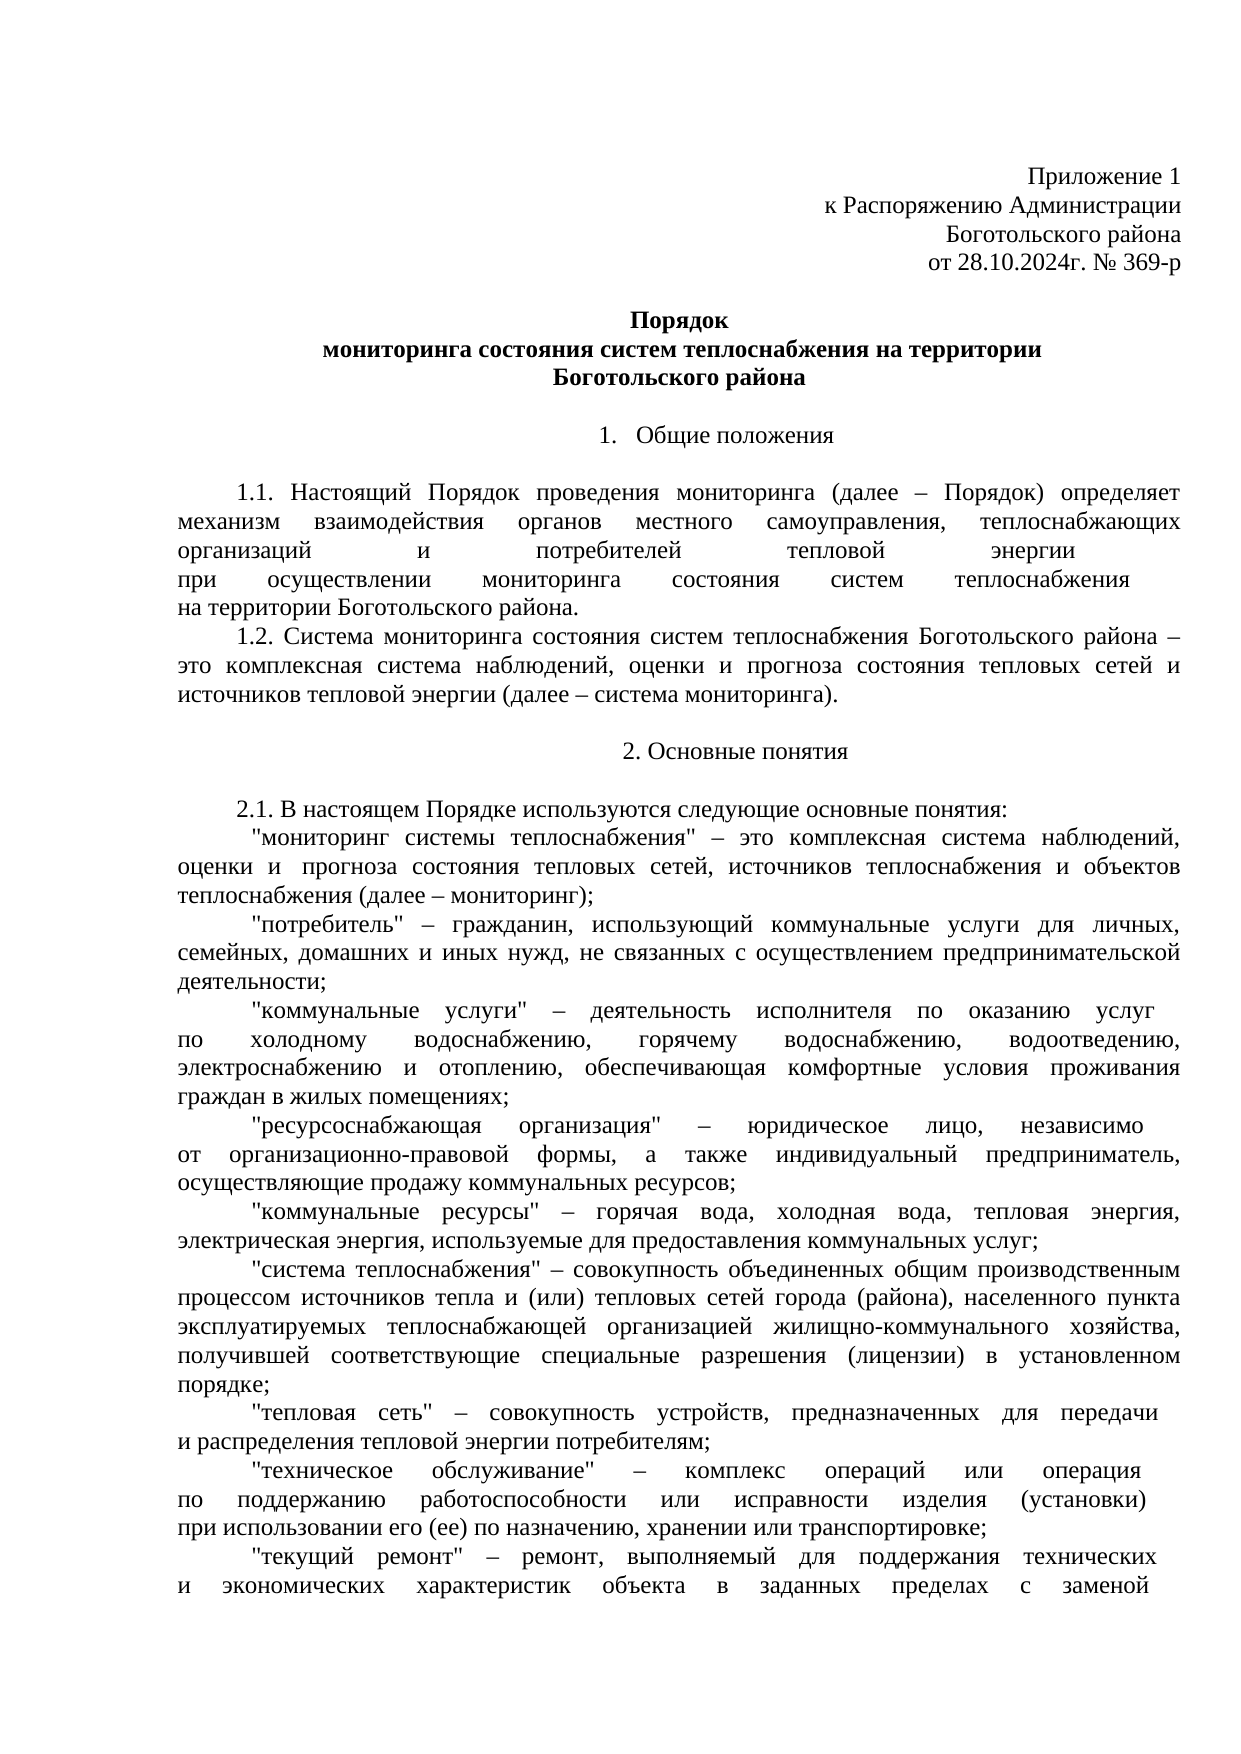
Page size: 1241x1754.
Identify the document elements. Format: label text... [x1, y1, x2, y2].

text "потребитель" – гражданин, использующий коммунальные услуги для личных, семейных, домашних и иных нужд, не связанных с осуществлением предпринимательской деятельности; [177, 909, 1181, 995]
list Общие положения [251, 420, 1181, 449]
text Боготольского района [177, 219, 1181, 247]
list 2. Основные понятия [290, 736, 1181, 765]
text "коммунальные услуги" – деятельность исполнителя по оказанию услуг по холодному водоснабжению, горячему водоснабжению, водоотведению, электроснабжению и отоплению, обеспечивающая комфортные условия проживания граждан в жилых помещениях; [177, 995, 1181, 1110]
text "система теплоснабжения" – совокупность объединенных общим производственным процессом источников тепла и (или) тепловых сетей города (района), населенного пункта эксплуатируемых теплоснабжающей организацией жилищно-коммунального хозяйства, получившей соответствующие специальные разрешения (лицензии) в установленном порядке; [177, 1254, 1181, 1397]
text к Распоряжению Администрации [177, 190, 1181, 219]
text мониторинга состояния систем теплоснабжения на территории [177, 334, 1181, 362]
text Боготольского района [177, 362, 1181, 391]
list 1.2. Система мониторинга состояния систем теплоснабжения Боготольского района – это комплексная система наблюдений, оценки и прогноза состояния тепловых сетей и источников тепловой энергии (далее – система мониторинга). [177, 621, 1181, 707]
text "коммунальные ресурсы" – горячая вода, холодная вода, тепловая энергия, электрическая энергия, используемые для предоставления коммунальных услуг; [177, 1196, 1181, 1254]
text "мониторинг системы теплоснабжения" – это комплексная система наблюдений, оценки и прогноза состояния тепловых сетей, источников теплоснабжения и объектов теплоснабжения (далее – мониторинг); [177, 822, 1181, 909]
list 2.1. В настоящем Порядке используются следующие основные понятия: [236, 794, 1181, 822]
text "тепловая сеть" – совокупность устройств, предназначенных для передачи и распределения тепловой энергии потребителям; [177, 1397, 1181, 1455]
text Приложение 1 [723, 161, 1181, 190]
text "техническое обслуживание" – комплекс операций или операция по поддержанию работоспособности или исправности изделия (установки) при использовании его (ее) по назначению, хранении или транспортировке; [177, 1455, 1181, 1541]
text Порядок [177, 305, 1181, 334]
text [177, 1541, 1181, 1599]
text "ресурсоснабжающая организация" – юридическое лицо, независимо от организационно-правовой формы, а также индивидуальный предприниматель, осуществляющие продажу коммунальных ресурсов; [177, 1110, 1181, 1196]
text от 28.10.2024г. № 369-р [723, 247, 1181, 276]
list 1.1. Настоящий Порядок проведения мониторинга (далее – Порядок) определяет механизм взаимодействия органов местного самоуправления, теплоснабжающих организаций и потребителей тепловой энергии при осуществлении мониторинга состояния систем теплоснабжения на территории Боготольского района. [177, 477, 1181, 621]
